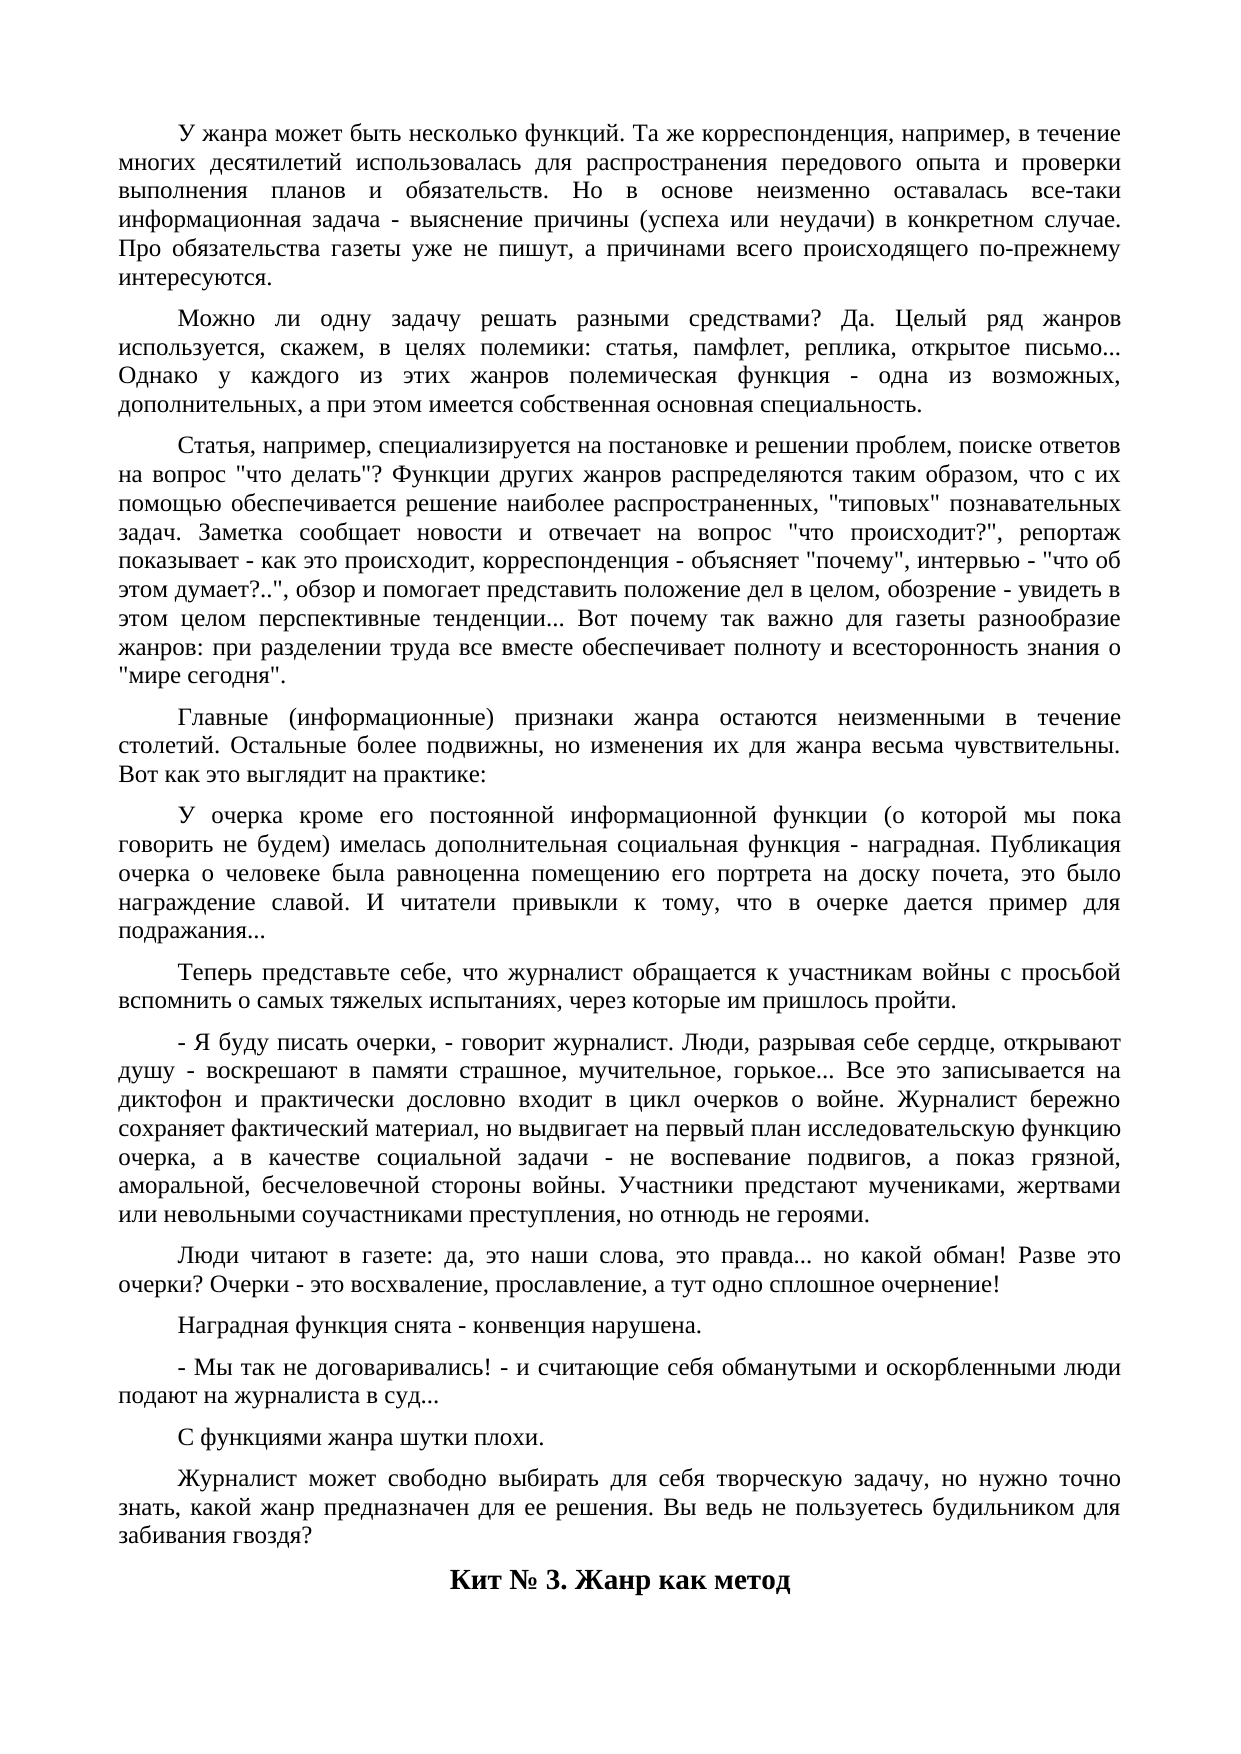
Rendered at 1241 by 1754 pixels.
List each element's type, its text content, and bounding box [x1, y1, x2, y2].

text Люди читают в газете: да, это наши слова, это правда... но какой обман! Разве это очерки? Очерки - это восхваление, прославление, а тут одно сплошное очернение! [118, 1241, 1122, 1298]
text Теперь представьте себе, что журналист обращается к участникам войны с просьбой вспомнить о самых тяжелых испытаниях, через которые им пришлось пройти. [118, 957, 1122, 1014]
text Можно ли одну задачу решать разными средствами? Да. Целый ряд жанров используется, скажем, в целях полемики: статья, памфлет, реплика, открытое письмо... Однако у каждого из этих жанров полемическая функция - одна из возможных, дополнительных, а при этом имеется собственная основная специальность. [118, 303, 1122, 418]
text Кит № 3. Жанр как метод [118, 1562, 1122, 1595]
text Наградная функция снята - конвенция нарушена. [118, 1311, 1122, 1339]
text У очерка кроме его постоянной информационной функции (о которой мы пока говорить не будем) имелась дополнительная социальная функция - наградная. Публикация очерка о человеке была равноценна помещению его портрета на доску почета, это было награждение славой. И читатели привыкли к тому, что в очерке дается пример для подражания... [118, 801, 1122, 944]
text С функциями жанра шутки плохи. [118, 1422, 1122, 1451]
text У жанра может быть несколько функций. Та же корреспонденция, например, в течение многих десятилетий использовалась для распространения передового опыта и проверки выполнения планов и обязательств. Но в основе неизменно оставалась все-таки информационная задача - выяснение причины (успеха или неудачи) в конкретном случае. Про обязательства газеты уже не пишут, а причинами всего происходящего по-прежнему интересуются. [118, 118, 1122, 291]
text Журналист может свободно выбирать для себя творческую задачу, но нужно точно знать, какой жанр предназначен для ее решения. Вы ведь не пользуетесь будильником для забивания гвоздя? [118, 1463, 1122, 1549]
text - Мы так не договаривались! - и считающие себя обманутыми и оскорбленными люди подают на журналиста в суд... [118, 1352, 1122, 1409]
text Главные (информационные) признаки жанра остаются неизменными в течение столетий. Остальные более подвижны, но изменения их для жанра весьма чувствительны. Вот как это выглядит на практике: [118, 702, 1122, 788]
text - Я буду писать очерки, - говорит журналист. Люди, разрывая себе сердце, открывают душу - воскрешают в памяти страшное, мучительное, горькое... Все это записывается на диктофон и практически дословно входит в цикл очерков о войне. Журналист бережно сохраняет фактический материал, но выдвигает на первый план исследовательскую функцию очерка, а в качестве социальной задачи - не воспевание подвигов, а показ грязной, аморальной, бесчеловечной стороны войны. Участники предстают мучениками, жертвами или невольными соучастниками преступления, но отнюдь не героями. [118, 1027, 1122, 1228]
text Статья, например, специализируется на постановке и решении проблем, поиске ответов на вопрос "что делать"? Функции других жанров распределяются таким образом, что с их помощью обеспечивается решение наиболее распространенных, "типовых" познавательных задач. Заметка сообщает новости и отвечает на вопрос "что происходит?", репортаж показывает - как это происходит, корреспонденция - объясняет "почему", интервью - "что об этом думает?..", обзор и помогает представить положение дел в целом, обозрение - увидеть в этом целом перспективные тенденции... Вот почему так важно для газеты разнообразие жанров: при разделении труда все вместе обеспечивает полноту и всесторонность знания о "мире сегодня". [118, 431, 1122, 689]
